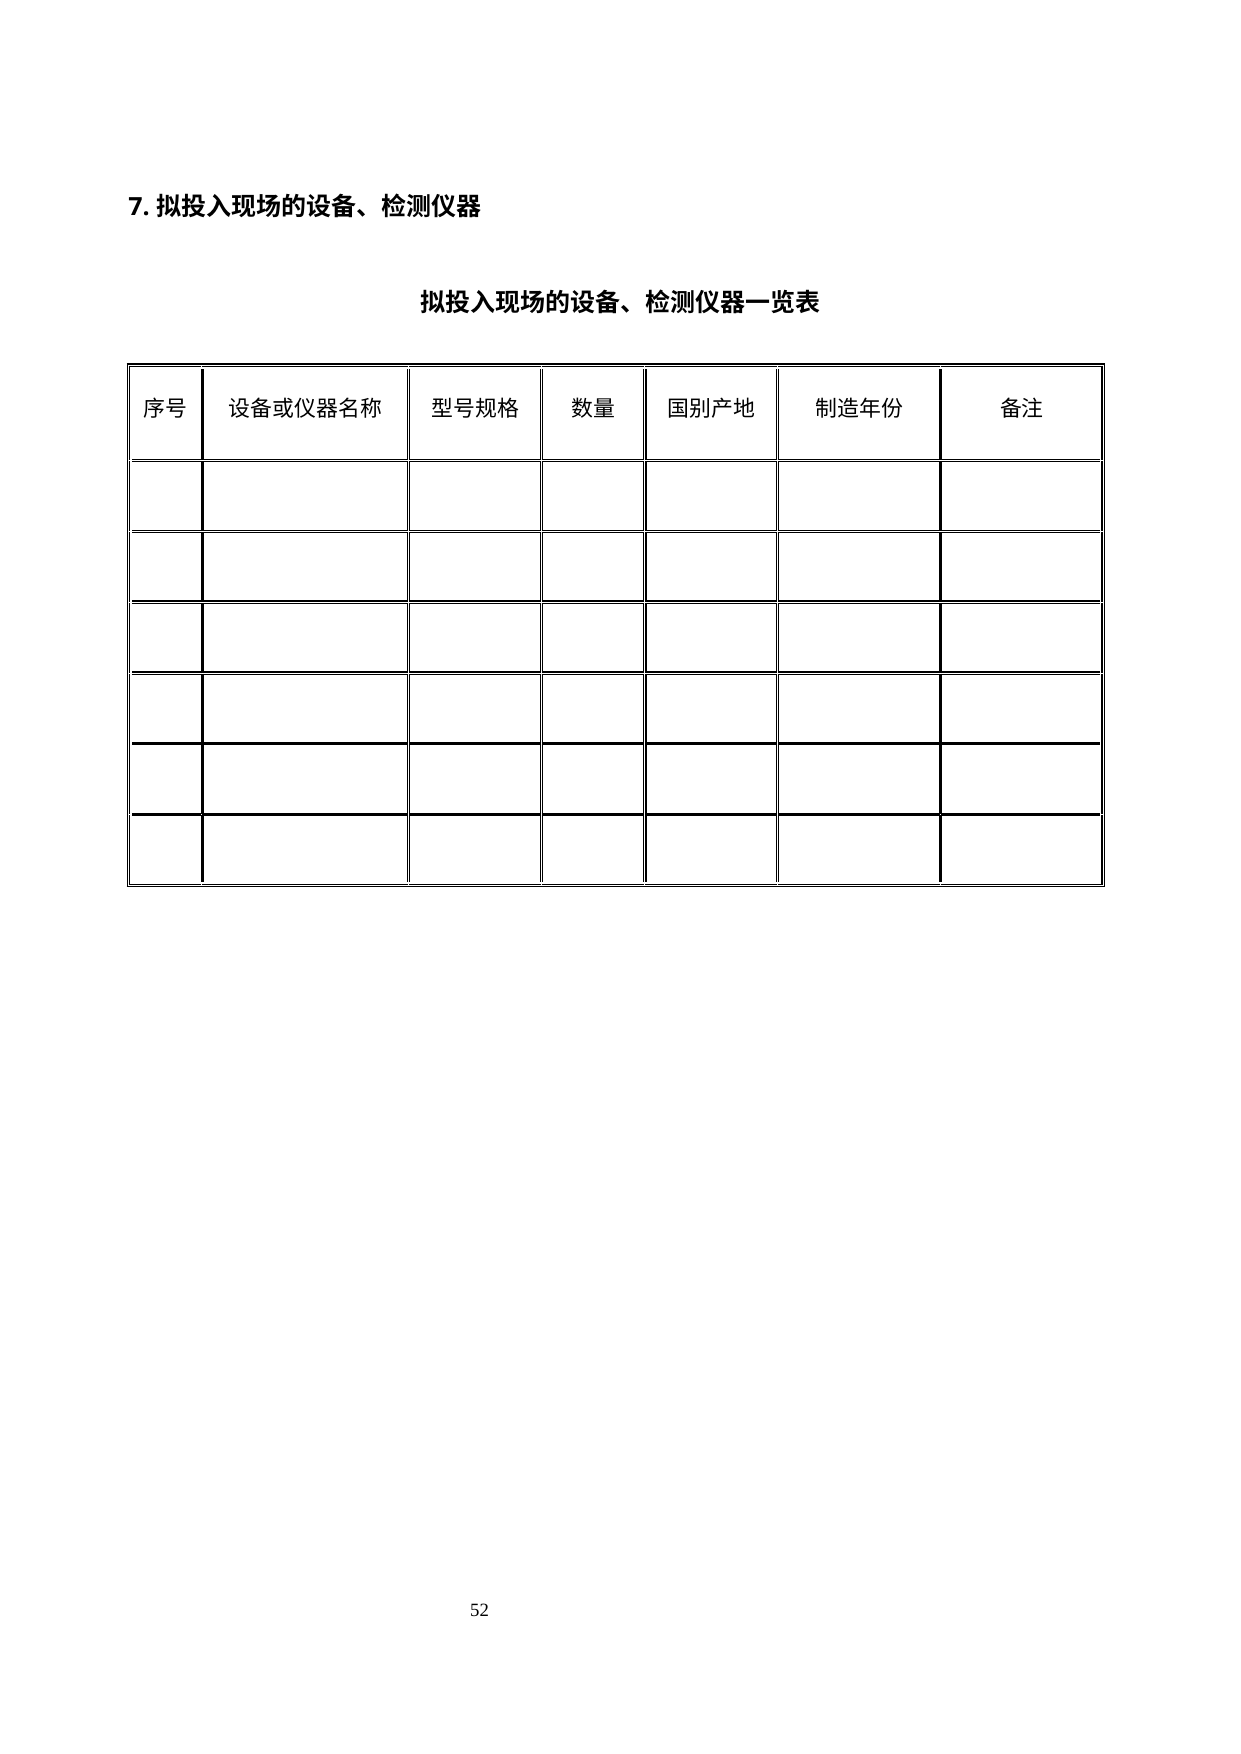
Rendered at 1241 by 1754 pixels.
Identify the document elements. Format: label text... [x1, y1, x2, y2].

table_cell [410, 675, 540, 742]
table_header 序号 [130, 365, 202, 459]
table_cell [779, 533, 939, 600]
table_cell [541, 813, 645, 884]
table_cell [942, 742, 1101, 813]
subtitle 拟投入现场的设备、检测仪器一览表 [128, 268, 1112, 333]
table_cell [647, 462, 776, 529]
table_cell [942, 671, 1102, 742]
table_cell [940, 813, 1103, 884]
table_cell [647, 745, 776, 813]
table_cell [130, 742, 201, 813]
table_cell [778, 816, 940, 884]
subtitle 7. 拟投入现场的设备、检测仪器 [128, 172, 1112, 237]
table_cell [410, 604, 540, 671]
table_cell [202, 816, 409, 884]
table_cell [779, 604, 939, 671]
table_header 国别产地 [645, 367, 778, 459]
table_cell [410, 745, 540, 813]
table_header 设备或仪器名称 [202, 367, 409, 459]
table_header 数量 [541, 365, 645, 459]
table_cell [204, 675, 407, 742]
table_cell [647, 604, 776, 671]
table_header 制造年份 [778, 367, 940, 459]
table_cell [543, 675, 643, 742]
table_cell [942, 600, 1102, 671]
table_cell [543, 533, 643, 600]
table_cell [647, 533, 776, 600]
table_header 备注 [940, 367, 1101, 459]
table_cell [409, 816, 541, 884]
table_cell [130, 671, 201, 742]
table_cell [543, 462, 643, 529]
table_cell [779, 462, 939, 529]
table_cell [779, 745, 939, 813]
table_cell [410, 533, 540, 600]
table_cell [130, 600, 201, 671]
table_cell [128, 459, 202, 529]
table_cell [204, 745, 407, 813]
table_cell [128, 813, 202, 884]
table_cell [130, 530, 201, 600]
table_cell [204, 533, 407, 600]
table_cell [543, 604, 643, 671]
table_cell [410, 462, 540, 529]
table_cell [543, 745, 643, 813]
table_cell [204, 604, 407, 671]
table_cell [779, 675, 939, 742]
table_cell [942, 530, 1102, 600]
table_cell [204, 462, 407, 529]
table_header 型号规格 [409, 367, 541, 459]
table_cell [647, 675, 776, 742]
table_cell [940, 459, 1103, 529]
table_cell [645, 816, 778, 884]
